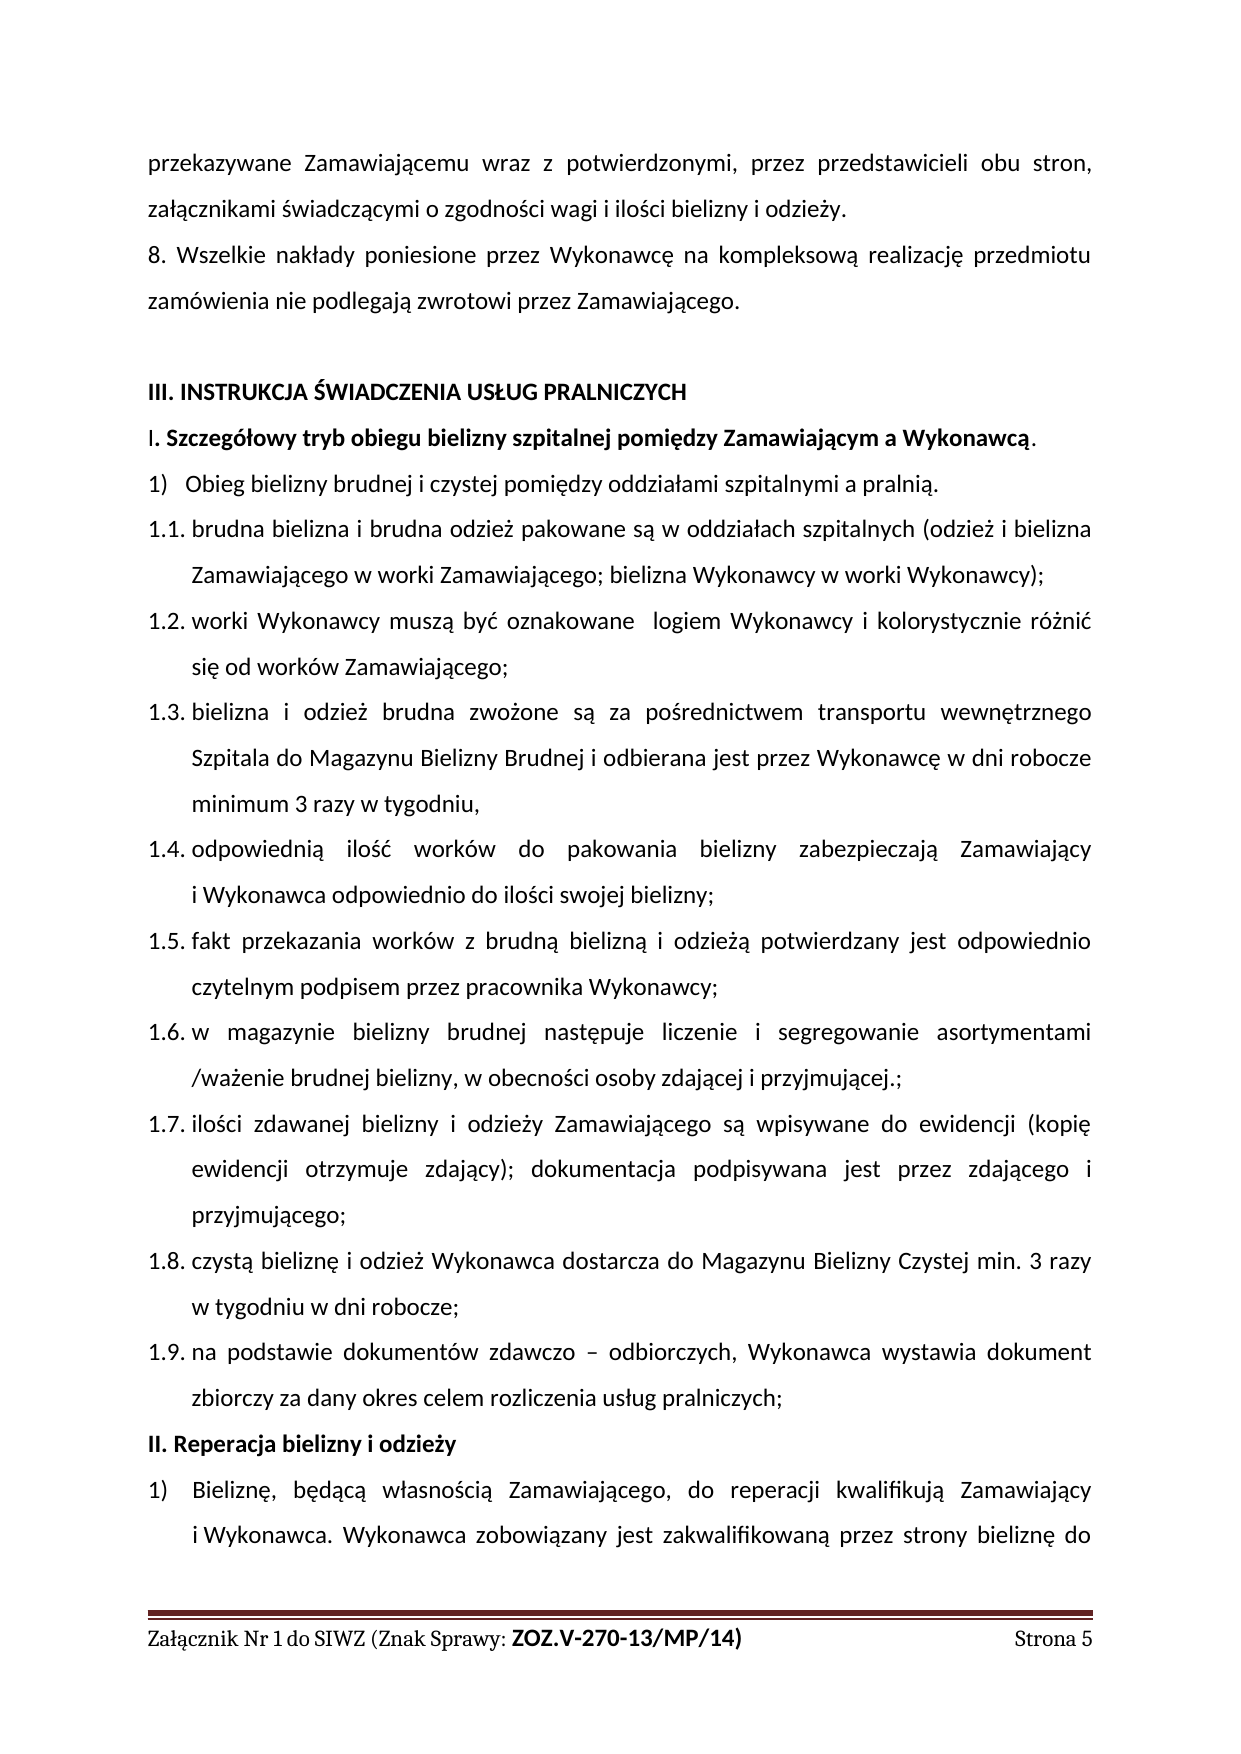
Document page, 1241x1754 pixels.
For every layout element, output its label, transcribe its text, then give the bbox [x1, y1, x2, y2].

list na podstawie dokumentów zdawczo – odbiorczych, Wykonawca wystawia dokument zbiorczy za dany okres celem rozliczenia usług pralniczych; [148, 1337, 1093, 1413]
list Obieg bielizny brudnej i czystej pomiędzy oddziałami szpitalnymi a pralnią. [148, 468, 1093, 498]
list bielizna i odzież brudna zwożone są za pośrednictwem transportu wewnętrznego Szpitala do Magazynu Bielizny Brudnej i odbierana jest przez Wykonawcę w dni robocze minimum 3 razy w tygodniu, [148, 696, 1093, 818]
text I. Szczegółowy tryb obiegu bielizny szpitalnej pomiędzy Zamawiającym a Wykonawcą. [148, 422, 1093, 452]
list odpowiednią ilość worków do pakowania bielizny zabezpieczają Zamawiający i Wykonawca odpowiednio do ilości swojej bielizny; [148, 833, 1093, 910]
list ilości zdawanej bielizny i odzieży Zamawiającego są wpisywane do ewidencji (kopię ewidencji otrzymuje zdający); dokumentacja podpisywana jest przez zdającego i przyjmującego; [148, 1108, 1093, 1230]
list fakt przekazania worków z brudną bielizną i odzieżą potwierdzany jest odpowiednio czytelnym podpisem przez pracownika Wykonawcy; [148, 925, 1093, 1001]
list worki Wykonawcy muszą być oznakowane logiem Wykonawcy i kolorystycznie różnić się od worków Zamawiającego; [148, 605, 1093, 681]
list czystą bieliznę i odzież Wykonawca dostarcza do Magazynu Bielizny Czystej min. 3 razy w tygodniu w dni robocze; [148, 1245, 1093, 1321]
list w magazynie bielizny brudnej następuje liczenie i segregowanie asortymentami /ważenie brudnej bielizny, w obecności osoby zdającej i przyjmującej.; [148, 1016, 1093, 1093]
text III. INSTRUKCJA ŚWIADCZENIA USŁUG PRALNICZYCH [148, 376, 1093, 407]
text 8. Wszelkie nakłady poniesione przez Wykonawcę na kompleksową realizację przedmiotu zamówienia nie podlegają zwrotowi przez Zamawiającego. [148, 239, 1093, 315]
text II. Reperacja bielizny i odzieży [148, 1428, 1093, 1458]
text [148, 148, 1093, 224]
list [148, 1474, 1093, 1550]
list brudna bielizna i brudna odzież pakowane są w oddziałach szpitalnych (odzież i bielizna Zamawiającego w worki Zamawiającego; bielizna Wykonawcy w worki Wykonawcy); [148, 513, 1093, 590]
